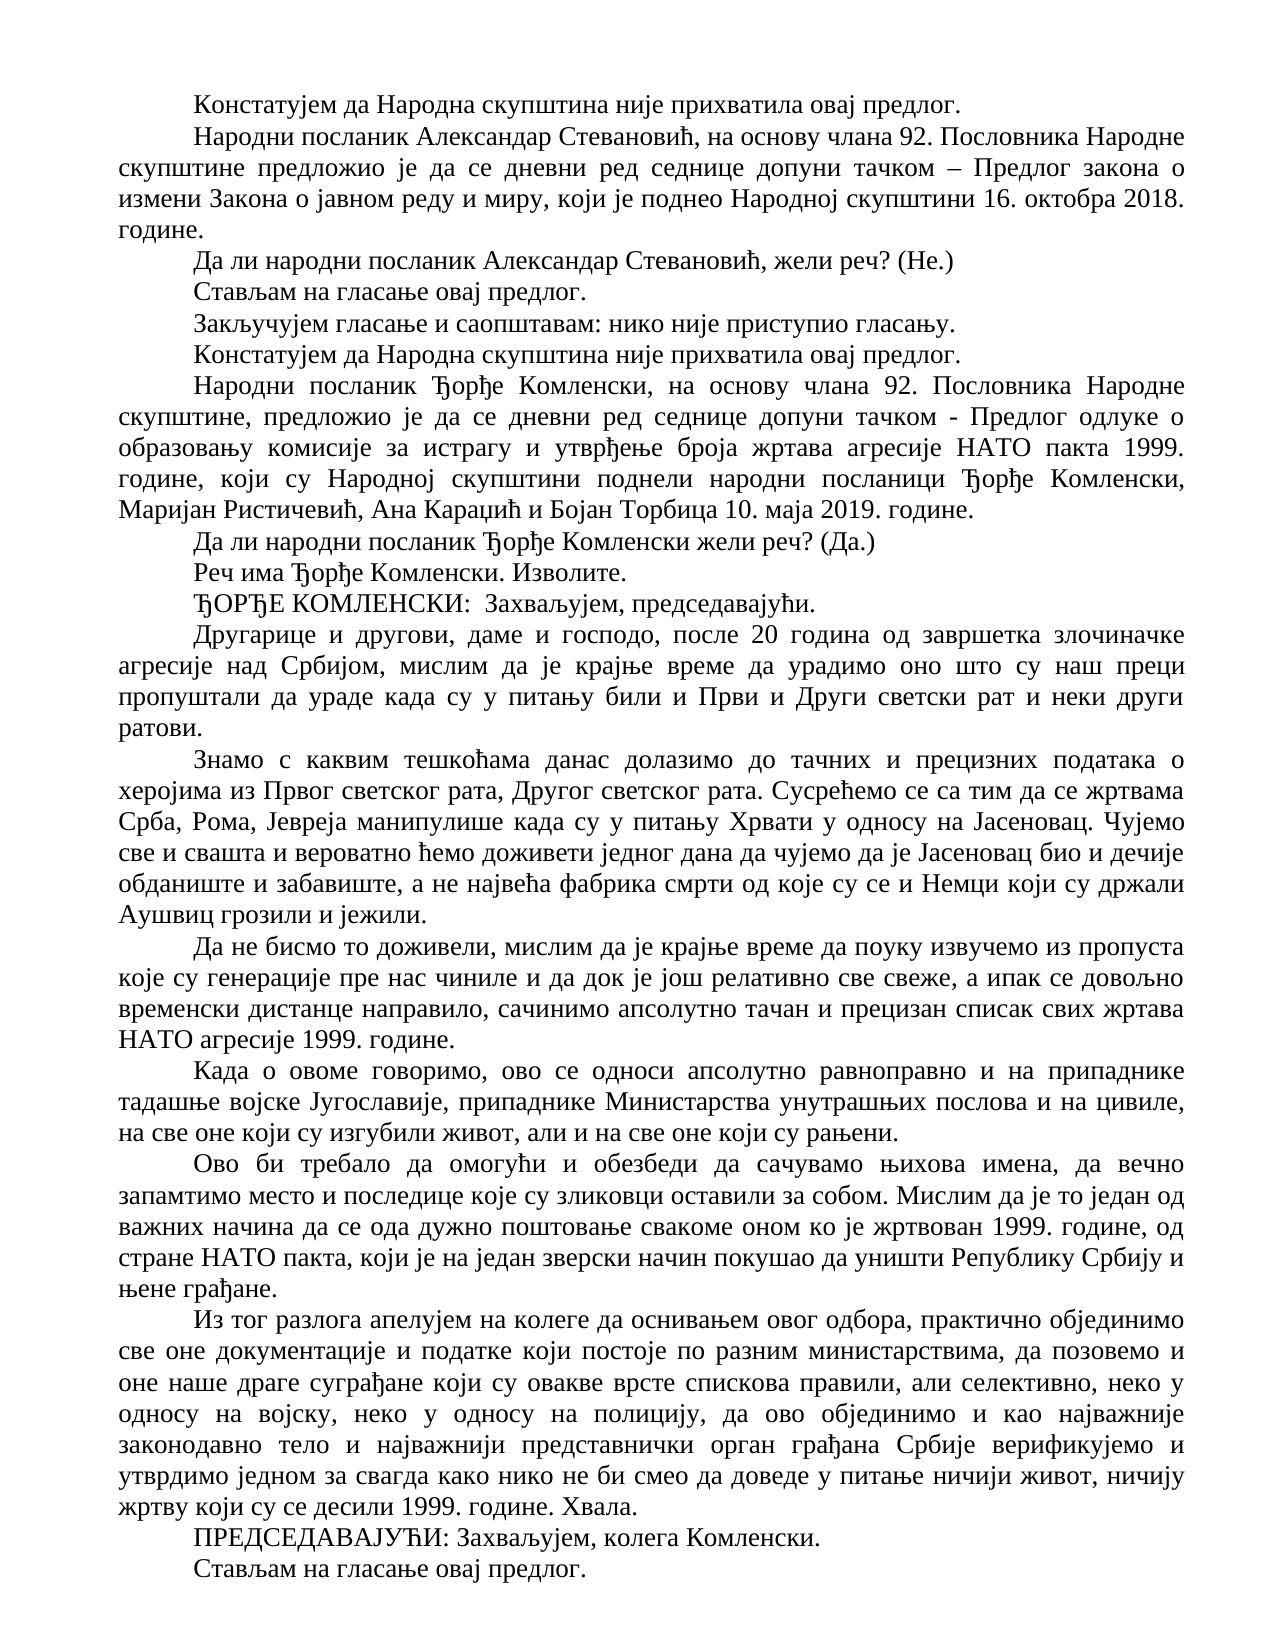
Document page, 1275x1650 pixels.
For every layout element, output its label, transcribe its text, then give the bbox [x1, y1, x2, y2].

text Ово би требало да омогући и обезбеди да сачувамо њихова имена, да вечно запамтимо место и последице које су зликовци оставили за собом. Мислим да је то један од важних начина да се ода дужно поштовање свакоме оном ко је жртвован 1999. године, од стране НАТО пакта, који је на један зверски начин покушао да уништи Републику Србију и њене грађане. [118, 1148, 1186, 1303]
text Да ли народни посланик Ђорђе Комленски жели реч? (Да.) [118, 525, 1186, 556]
text Народни посланик Ђорђе Комленски, на основу члана 92. Пословника Народне скупштине, предложио је да се дневни ред седнице допуни тачком - Предлог одлуке о образовању комисије за истрагу и утврђење броја жртава агресије НАТО пакта 1999. године, који су Народној скупштини поднели народни посланици Ђорђе Комленски, Маријан Ристичевић, Ана Караџић и Бојан Торбица 10. маја 2019. године. [118, 369, 1186, 525]
text Да ли народни посланик Александар Стевановић, жели реч? (Не.) [118, 244, 1186, 276]
text Знамо с каквим тешкоћама данас долазимо до тачних и прецизних података о херојима из Првог светског рата, Другог светског рата. Сусрећемо се са тим да се жртвама Срба, Рома, Јевреја манипулише када су у питању Хрвати у односу на Јасеновац. Чујемо све и свашта и вероватно ћемо доживети једног дана да чујемо да је Јасеновац био и дечије обданиште и забавиште, а не највећа фабрика смрти од које су се и Немци који су држали Аушвиц грозили и јежили. [118, 743, 1186, 929]
text Закључујем гласање и саопштавам: нико није приступио гласању. [118, 307, 1186, 338]
text Реч има Ђорђе Комленски. Изволите. [118, 556, 1186, 587]
text Констатујем да Народна скупштина није прихватила овај предлог. [118, 338, 1186, 369]
text ПРЕДСЕДАВАЈУЋИ: Захваљујем, колега Комленски. [118, 1521, 1186, 1552]
text Констатујем да Народна скупштина није прихватила овај предлог. [118, 89, 1186, 120]
text Да не бисмо то доживели, мислим да је крајње време да поуку извучемо из пропуста које су генерације пре нас чиниле и да док је још релативно све свеже, а ипак се довољно временски дистанце направило, сачинимо апсолутно тачан и прецизан списак свих жртава НАТО агресије 1999. године. [118, 929, 1186, 1054]
text Другарице и другови, даме и господо, после 20 година од завршетка злочиначке агресије над Србијом, мислим да је крајње време да урадимо оно што су наш преци пропуштали да ураде када су у питању били и Први и Други светски рат и неки други ратови. [118, 618, 1186, 743]
text Народни посланик Александар Стевановић, на основу члана 92. Пословника Народне скупштине предложио је да се дневни ред седнице допуни тачком – Предлог закона о измени Закона о јавном реду и миру, који је поднео Народној скупштини 16. октобра 2018. године. [118, 120, 1186, 244]
text Када о овоме говоримо, ово се односи апсолутно равноправно и на припаднике тадашње војске Југославије, припаднике Министарства унутрашњих послова и на цивиле, на све оне који су изгубили живот, али и на све оне који су рањени. [118, 1054, 1186, 1148]
text Стављам на гласање овај предлог. [118, 1552, 1186, 1584]
text Стављам на гласање овај предлог. [118, 276, 1186, 307]
text ЂОРЂЕ КОМЛЕНСКИ: Захваљујем, председавајући. [118, 587, 1186, 618]
text Из тог разлога апелујем на колеге да оснивањем овог одбора, практично објединимо све оне документације и податке који постоје по разним министарствима, да позовемо и оне наше драге суграђане који су овакве врсте спискова правили, али селективно, неко у односу на војску, неко у односу на полицију, да ово објединимо и као најважније законодавно тело и најважнији представнички орган грађана Србије верификујемо и утврдимо једном за свагда како нико не би смео да доведе у питање ничији живот, ничију жртву који су се десили 1999. године. Хвала. [118, 1303, 1186, 1521]
